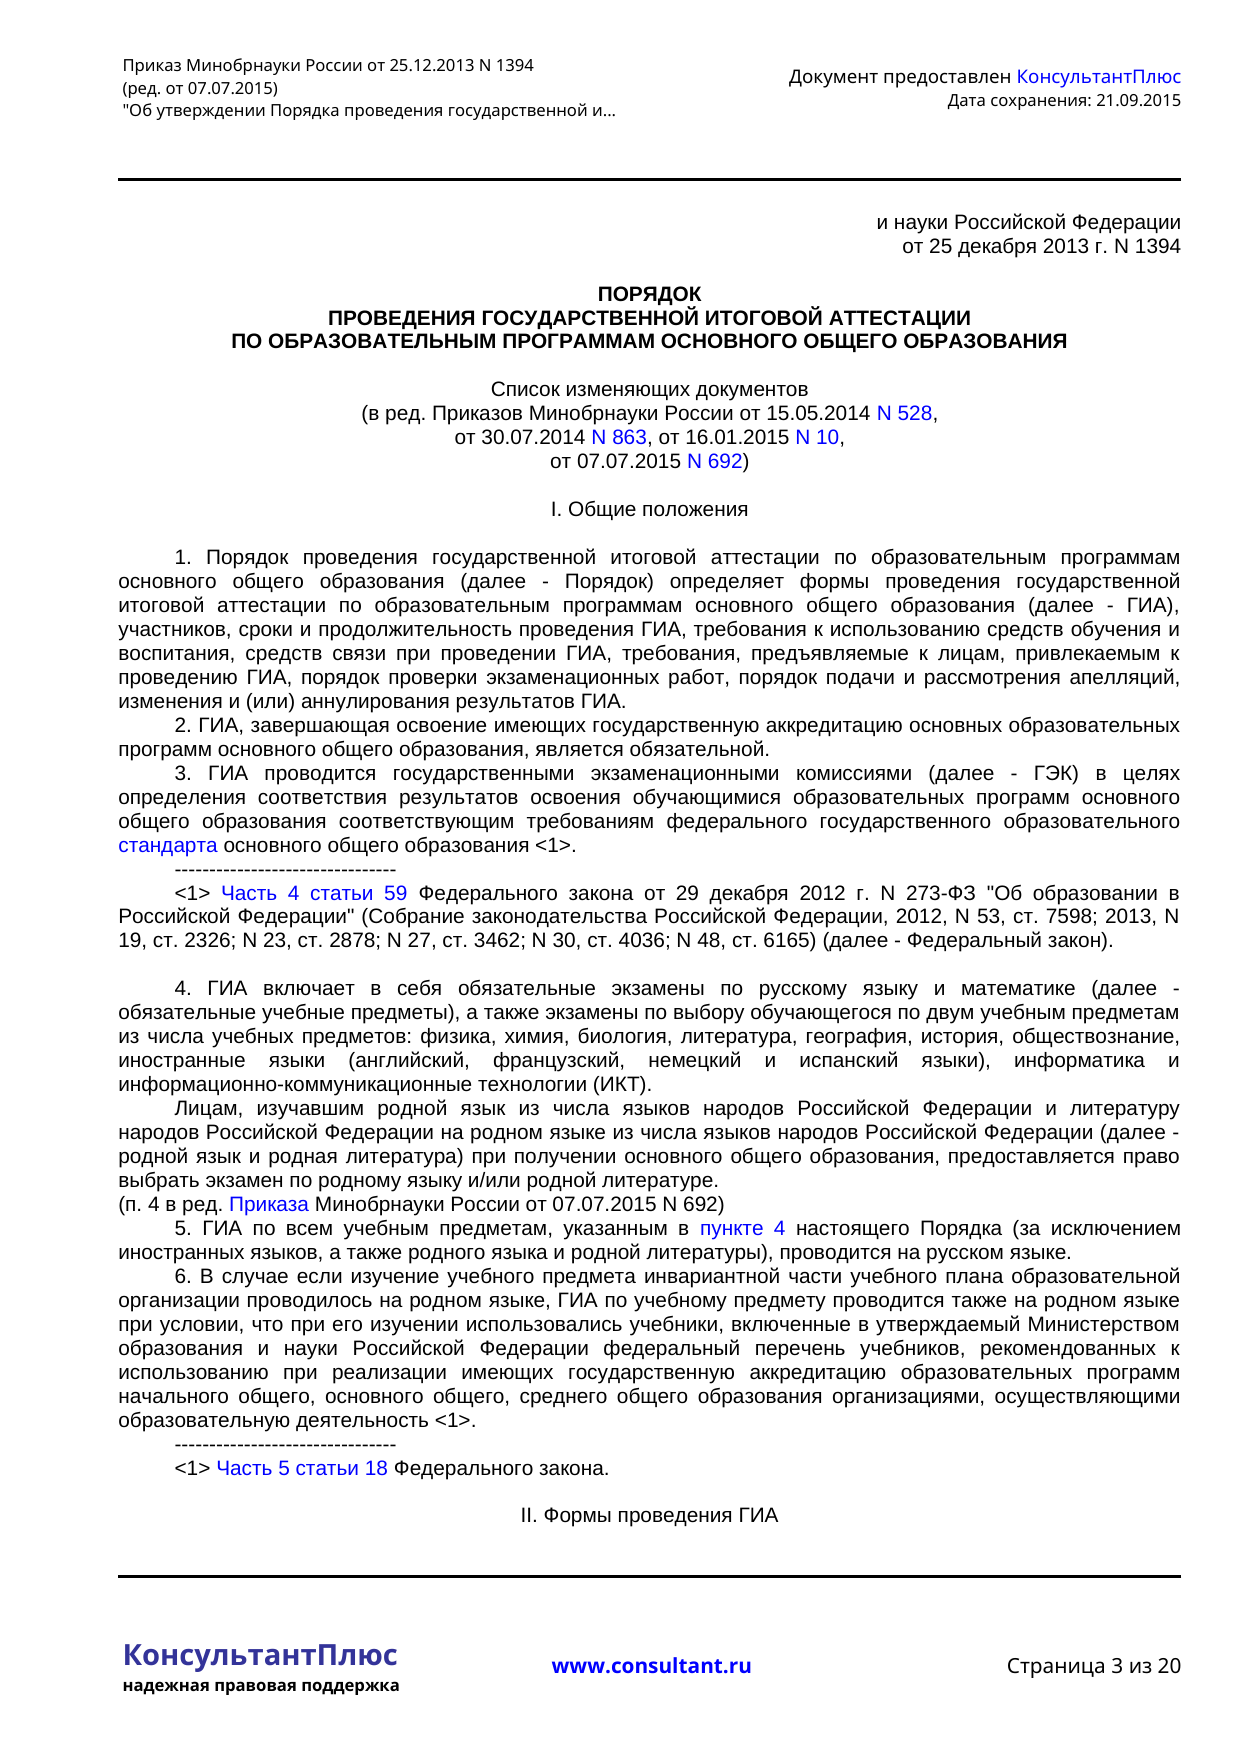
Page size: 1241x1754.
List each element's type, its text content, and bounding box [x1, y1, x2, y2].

text 5. ГИА по всем учебным предметам, указанным в пункте 4 настоящего Порядка (за исключением иностранных языков, а также родного языка и родной литературы), проводится на русском языке. [118, 1216, 1181, 1264]
text <1> Часть 4 статьи 59 Федерального закона от 29 декабря 2012 г. N 273-ФЗ "Об образовании в Российской Федерации" (Собрание законодательства Российской Федерации, 2012, N 53, ст. 7598; 2013, N 19, ст. 2326; N 23, ст. 2878; N 27, ст. 3462; N 30, ст. 4036; N 48, ст. 6165) (далее - Федеральный закон). [118, 880, 1181, 952]
text 3. ГИА проводится государственными экзаменационными комиссиями (далее - ГЭК) в целях определения соответствия результатов освоения обучающимися образовательных программ основного общего образования соответствующим требованиям федерального государственного образовательного стандарта основного общего образования <1>. [118, 761, 1181, 856]
text 6. В случае если изучение учебного предмета инвариантной части учебного плана образовательной организации проводилось на родном языке, ГИА по учебному предмету проводится также на родном языке при условии, что при его изучении использовались учебники, включенные в утверждаемый Министерством образования и науки Российской Федерации федеральный перечень учебников, рекомендованных к использованию при реализации имеющих государственную аккредитацию образовательных программ начального общего, основного общего, среднего общего образования организациями, осуществляющими образовательную деятельность <1>. [118, 1264, 1181, 1431]
text от 07.07.2015 N 692) [118, 449, 1181, 473]
text и науки Российской Федерации [118, 209, 1181, 233]
text I. Общие положения [118, 497, 1181, 521]
text <1> Часть 5 статьи 18 Федерального закона. [118, 1455, 1181, 1479]
text II. Формы проведения ГИА [118, 1503, 1181, 1527]
text 1. Порядок проведения государственной итоговой аттестации по образовательным программам основного общего образования (далее - Порядок) определяет формы проведения государственной итоговой аттестации по образовательным программам основного общего образования (далее - ГИА), участников, сроки и продолжительность проведения ГИА, требования к использованию средств обучения и воспитания, средств связи при проведении ГИА, требования, предъявляемые к лицам, привлекаемым к проведению ГИА, порядок проверки экзаменационных работ, порядок подачи и рассмотрения апелляций, изменения и (или) аннулирования результатов ГИА. [118, 545, 1181, 713]
text ПРОВЕДЕНИЯ ГОСУДАРСТВЕННОЙ ИТОГОВОЙ АТТЕСТАЦИИ [118, 305, 1181, 329]
text ПО ОБРАЗОВАТЕЛЬНЫМ ПРОГРАММАМ ОСНОВНОГО ОБЩЕГО ОБРАЗОВАНИЯ [118, 329, 1181, 353]
text (в ред. Приказов Минобрнауки России от 15.05.2014 N 528, [118, 401, 1181, 425]
text (п. 4 в ред. Приказа Минобрнауки России от 07.07.2015 N 692) [118, 1192, 1181, 1216]
text Лицам, изучавшим родной язык из числа языков народов Российской Федерации и литературу народов Российской Федерации на родном языке из числа языков народов Российской Федерации (далее - родной язык и родная литература) при получении основного общего образования, предоставляется право выбрать экзамен по родному языку и/или родной литературе. [118, 1096, 1181, 1192]
text Список изменяющих документов [118, 377, 1181, 401]
text -------------------------------- [118, 1431, 1181, 1455]
text ПОРЯДОК [118, 281, 1181, 305]
text 2. ГИА, завершающая освоение имеющих государственную аккредитацию основных образовательных программ основного общего образования, является обязательной. [118, 713, 1181, 761]
text -------------------------------- [118, 856, 1181, 880]
text от 30.07.2014 N 863, от 16.01.2015 N 10, [118, 425, 1181, 449]
text от 25 декабря 2013 г. N 1394 [118, 233, 1181, 257]
text 4. ГИА включает в себя обязательные экзамены по русскому языку и математике (далее - обязательные учебные предметы), а также экзамены по выбору обучающегося по двум учебным предметам из числа учебных предметов: физика, химия, биология, литература, география, история, обществознание, иностранные языки (английский, французский, немецкий и испанский языки), информатика и информационно-коммуникационные технологии (ИКТ). [118, 976, 1181, 1096]
